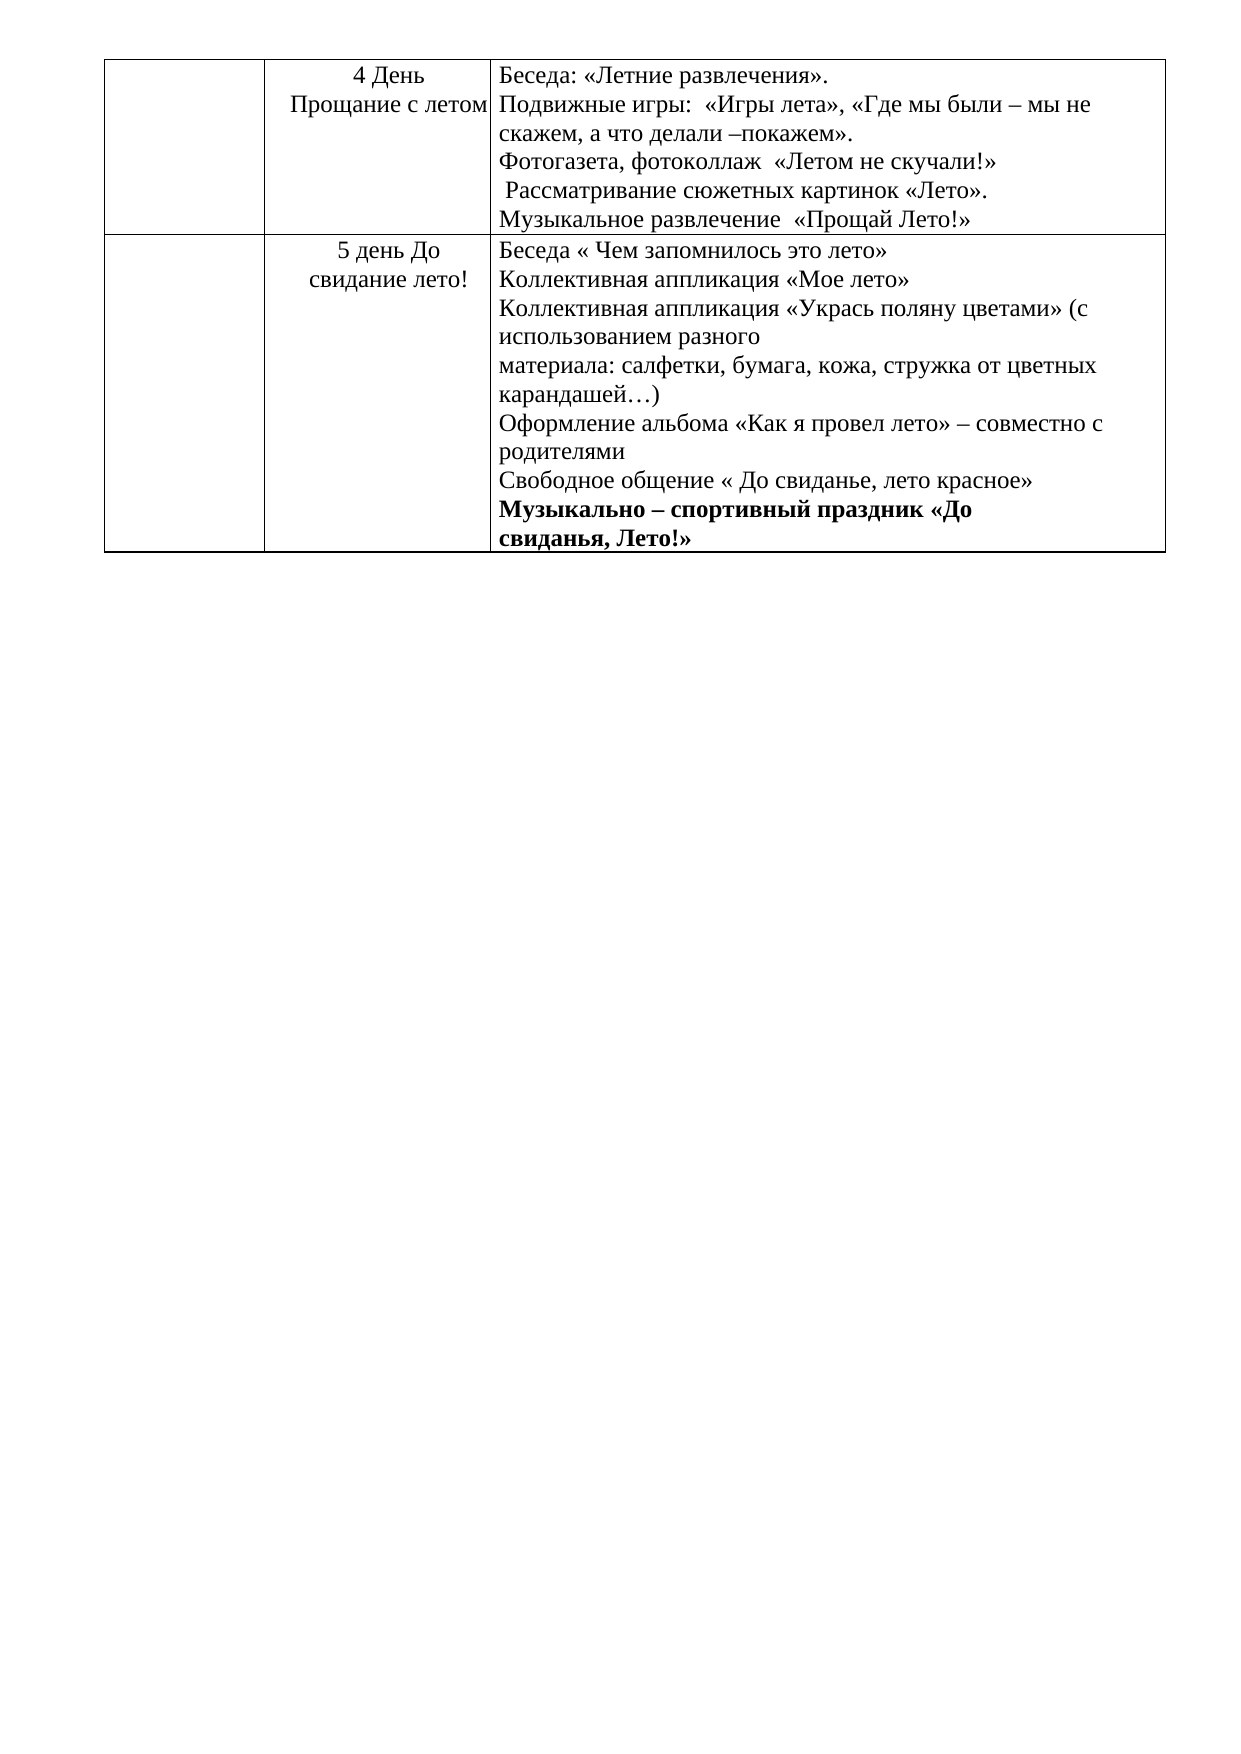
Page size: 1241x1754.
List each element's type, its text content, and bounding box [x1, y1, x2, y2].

table_cell 4 День Прощание с летом [265, 60, 490, 234]
table_cell [105, 235, 264, 551]
table_cell 5 день До свидание лето! [265, 235, 490, 551]
table_cell Беседа: «Летние развлечения». Подвижные игры: «Игры лета», «Где мы были – мы не скажем, а что делали –покажем». Фотогазета, фотоколлаж «Летом не скучали!» Рассматривание сюжетных картинок «Лето». Музыкальное развлечение «Прощай Лето!» [491, 60, 1165, 234]
table_cell Беседа « Чем запомнилось это лето» Коллективная аппликация «Мое лето» Коллективная аппликация «Укрась поляну цветами» (с использованием разного материала: салфетки, бумага, кожа, стружка от цветных карандашей…) Оформление альбома «Как я провел лето» – совместно с родителями Свободное общение « До свиданье, лето красное» Музыкально – спортивный праздник «До свиданья, Лето!» [491, 235, 1165, 551]
